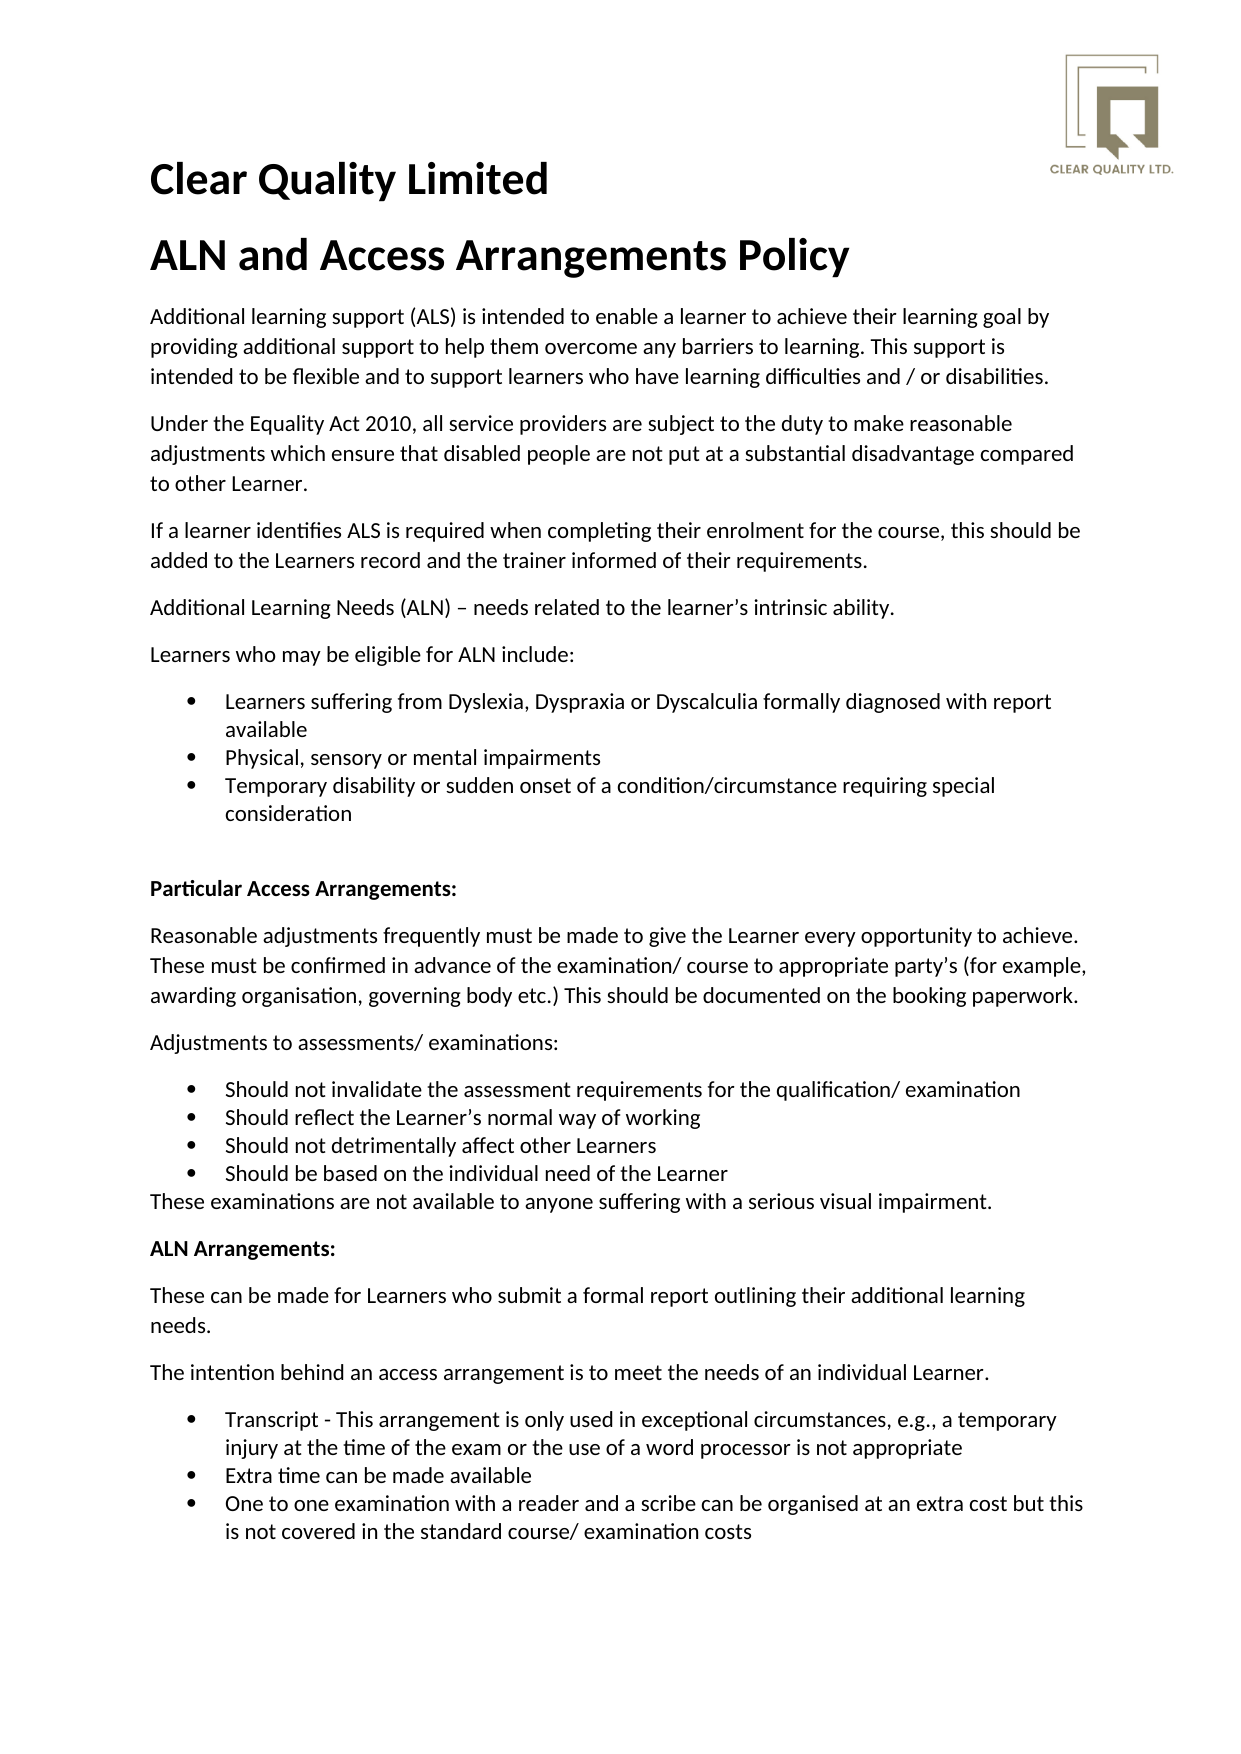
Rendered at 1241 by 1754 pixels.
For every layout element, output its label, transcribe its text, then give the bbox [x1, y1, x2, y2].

text Learners who may be eligible for ALN include: [150, 640, 1090, 668]
list Learners suffering from Dyslexia, Dyspraxia or Dyscalculia formally diagnosed with report available [187, 687, 1090, 743]
text These examinations are not available to anyone suffering with a serious visual impairment. [150, 1187, 1090, 1215]
text ALN Arrangements: [150, 1234, 1090, 1262]
list Extra time can be made available [187, 1461, 1090, 1489]
text These can be made for Learners who submit a formal report outlining their additional learning needs. [150, 1281, 1090, 1339]
text If a learner identifies ALS is required when completing their enrolment for the course, this should be added to the Learners record and the trainer informed of their requirements. [150, 516, 1090, 575]
text Adjustments to assessments/ examinations: [150, 1028, 1090, 1056]
text Additional Learning Needs (ALN) – needs related to the learner’s intrinsic ability. [150, 593, 1090, 622]
list One to one examination with a reader and a scribe can be organised at an extra cost but this is not covered in the standard course/ examination costs [187, 1489, 1090, 1545]
text Clear Quality Limited [150, 150, 1090, 206]
text Particular Access Arrangements: [150, 874, 1090, 902]
list Physical, sensory or mental impairments [187, 743, 1090, 771]
list Should reflect the Learner’s normal way of working [187, 1103, 1090, 1131]
list Should not invalidate the assessment requirements for the qualification/ examination [187, 1075, 1090, 1103]
list Transcript - This arrangement is only used in exceptional circumstances, e.g., a temporary injury at the time of the exam or the use of a word processor is not appropriate [187, 1405, 1090, 1461]
text ALN and Access Arrangements Policy [150, 226, 1090, 282]
list Temporary disability or sudden onset of a condition/circumstance requiring special consideration [187, 771, 1090, 827]
text Additional learning support (ALS) is intended to enable a learner to achieve their learning goal by providing additional support to help them overcome any barriers to learning. This support is intended to be flexible and to support learners who have learning difficulties and / or disabilities. [150, 302, 1090, 390]
text The intention behind an access arrangement is to meet the needs of an individual Learner. [150, 1358, 1090, 1386]
text Under the Equality Act 2010, all service providers are subject to the duty to make reasonable adjustments which ensure that disabled people are not put at a substantial disadvantage compared to other Learner. [150, 409, 1090, 498]
picture [1043, 49, 1179, 179]
list Should be based on the individual need of the Learner [187, 1159, 1090, 1187]
list Should not detrimentally affect other Learners [187, 1131, 1090, 1159]
text Reasonable adjustments frequently must be made to give the Learner every opportunity to achieve. These must be confirmed in advance of the examination/ course to appropriate party’s (for example, awarding organisation, governing body etc.) This should be documented on the booking paperwork. [150, 921, 1090, 1009]
